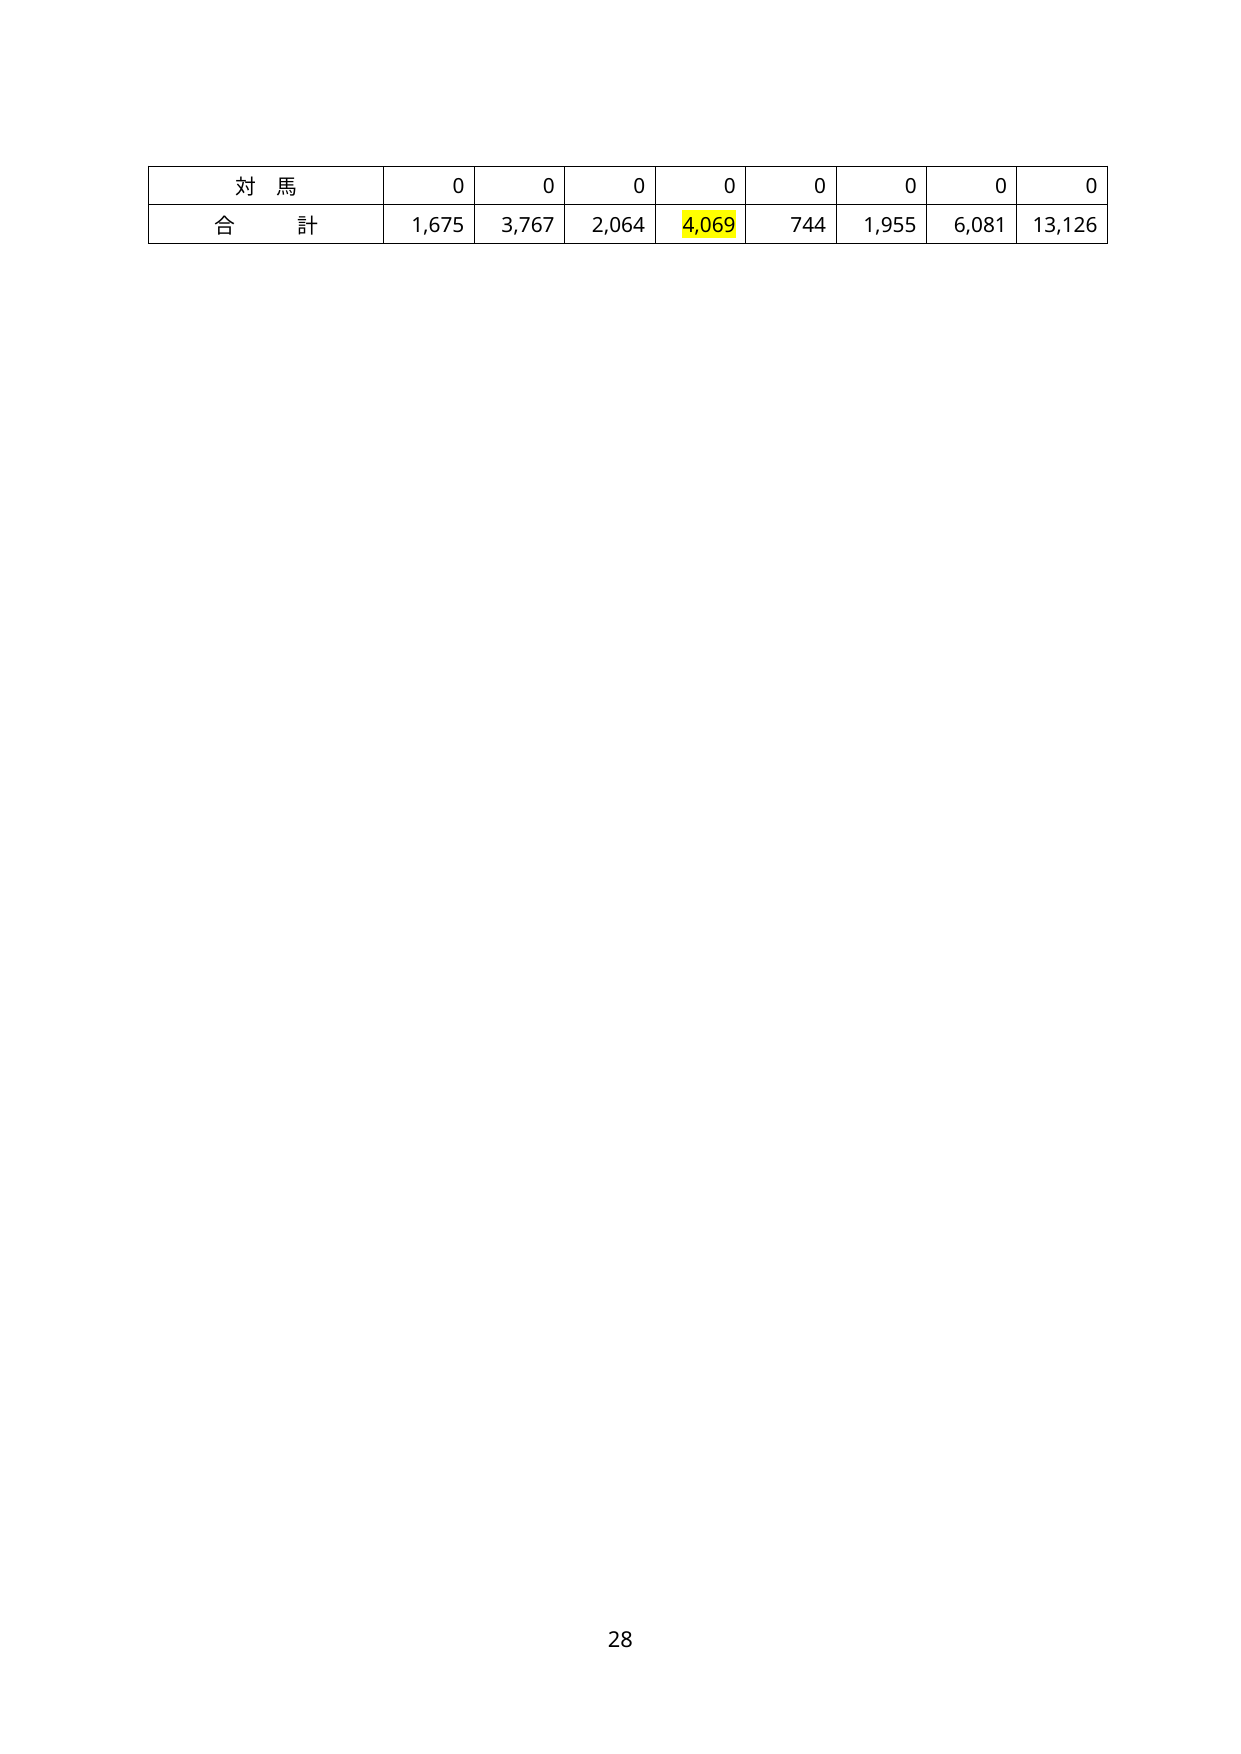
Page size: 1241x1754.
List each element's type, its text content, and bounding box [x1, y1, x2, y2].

table_cell 6,081 [927, 205, 1016, 243]
table_cell 0 [837, 167, 926, 204]
table_cell 4,069 [656, 205, 745, 243]
table_cell 0 [384, 167, 474, 204]
table_cell 対 馬 [149, 167, 383, 204]
table_cell 合 計 [149, 205, 383, 243]
table_cell 0 [746, 167, 836, 204]
table_cell 3,767 [475, 205, 564, 243]
table_cell 1,955 [837, 205, 926, 243]
table_cell 1,675 [384, 205, 474, 243]
table_cell 13,126 [1017, 205, 1107, 243]
table_cell 0 [656, 167, 745, 204]
table_cell 744 [746, 205, 836, 243]
table_cell 0 [1017, 167, 1107, 204]
table_cell 0 [927, 167, 1016, 204]
table_cell 0 [565, 167, 655, 204]
table_cell 0 [475, 167, 564, 204]
table_cell 2,064 [565, 205, 655, 243]
